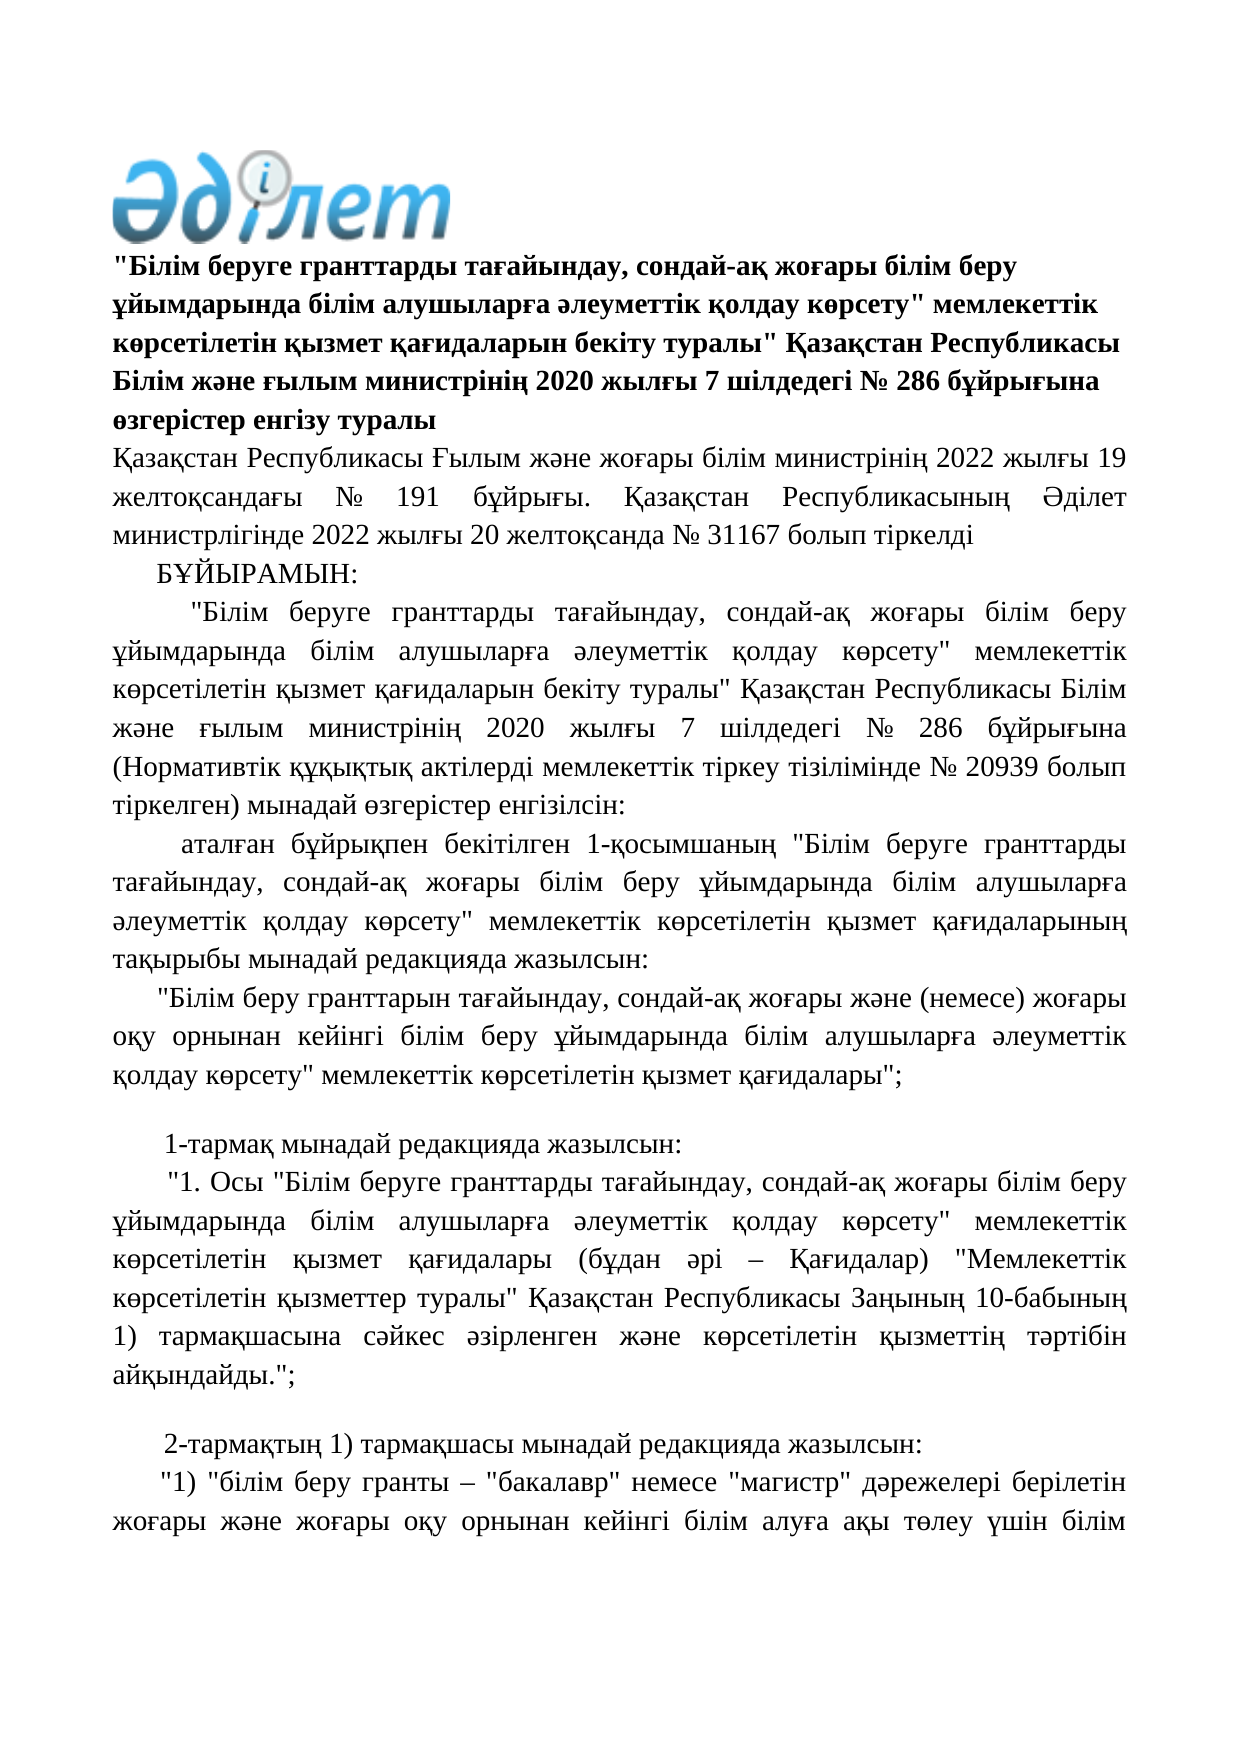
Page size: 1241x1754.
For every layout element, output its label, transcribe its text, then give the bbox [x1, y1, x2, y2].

text аталған бұйрықпен бекітілген 1-қосымшаның "Білім беруге гранттарды тағайындау, сондай-ақ жоғары білім беру ұйымдарында білім алушыларға әлеуметтік қолдау көрсету" мемлекеттік көрсетілетін қызмет қағидаларының тақырыбы мынадай редакцияда жазылсын: [112, 826, 1128, 975]
text Қазақстан Республикасы Ғылым және жоғары білім министрінің 2022 жылғы 19 желтоқсандағы № 191 бұйрығы. Қазақстан Республикасының Әділет министрлігінде 2022 жылғы 20 желтоқсанда № 31167 болып тіркелді [112, 440, 1128, 551]
text "Білім беру гранттарын тағайындау, сондай-ақ жоғары және (немесе) жоғары оқу орнынан кейінгі білім беру ұйымдарында білім алушыларға әлеуметтік қолдау көрсету" мемлекеттік көрсетілетін қызмет қағидалары"; [112, 980, 1128, 1091]
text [112, 1464, 1128, 1536]
text БҰЙЫРАМЫН: [112, 556, 1128, 589]
text "Білім беруге гранттарды тағайындау, сондай-ақ жоғары білім беру ұйымдарында білім алушыларға әлеуметтік қолдау көрсету" мемлекеттік көрсетілетін қызмет қағидаларын бекіту туралы" Қазақстан Республикасы Білім және ғылым министрінің 2020 жылғы 7 шілдедегі № 286 бұйрығына өзгерістер енгізу туралы [112, 248, 1128, 435]
text 1-тармақ мынадай редакцияда жазылсын: [112, 1126, 1128, 1159]
text "1. Осы "Білім беруге гранттарды тағайындау, сондай-ақ жоғары білім беру ұйымдарында білім алушыларға әлеуметтік қолдау көрсету" мемлекеттік көрсетілетін қызмет қағидалары (бұдан әрі – Қағидалар) "Мемлекеттік көрсетілетін қызметтер туралы" Қазақстан Республикасы Заңының 10-бабының 1) тармақшасына сәйкес әзірленген және көрсетілетін қызметтің тәртібін айқындайды."; [112, 1164, 1128, 1391]
text "Білім беруге гранттарды тағайындау, сондай-ақ жоғары білім беру ұйымдарында білім алушыларға әлеуметтік қолдау көрсету" мемлекеттік көрсетілетін қызмет қағидаларын бекіту туралы" Қазақстан Республикасы Білім және ғылым министрінің 2020 жылғы 7 шілдедегі № 286 бұйрығына (Нормативтік құқықтық актілерді мемлекеттік тіркеу тізілімінде № 20939 болып тіркелген) мынадай өзгерістер енгізілсін: [112, 594, 1128, 821]
picture [112, 150, 451, 244]
text 2-тармақтың 1) тармақшасы мынадай редакцияда жазылсын: [112, 1426, 1128, 1459]
